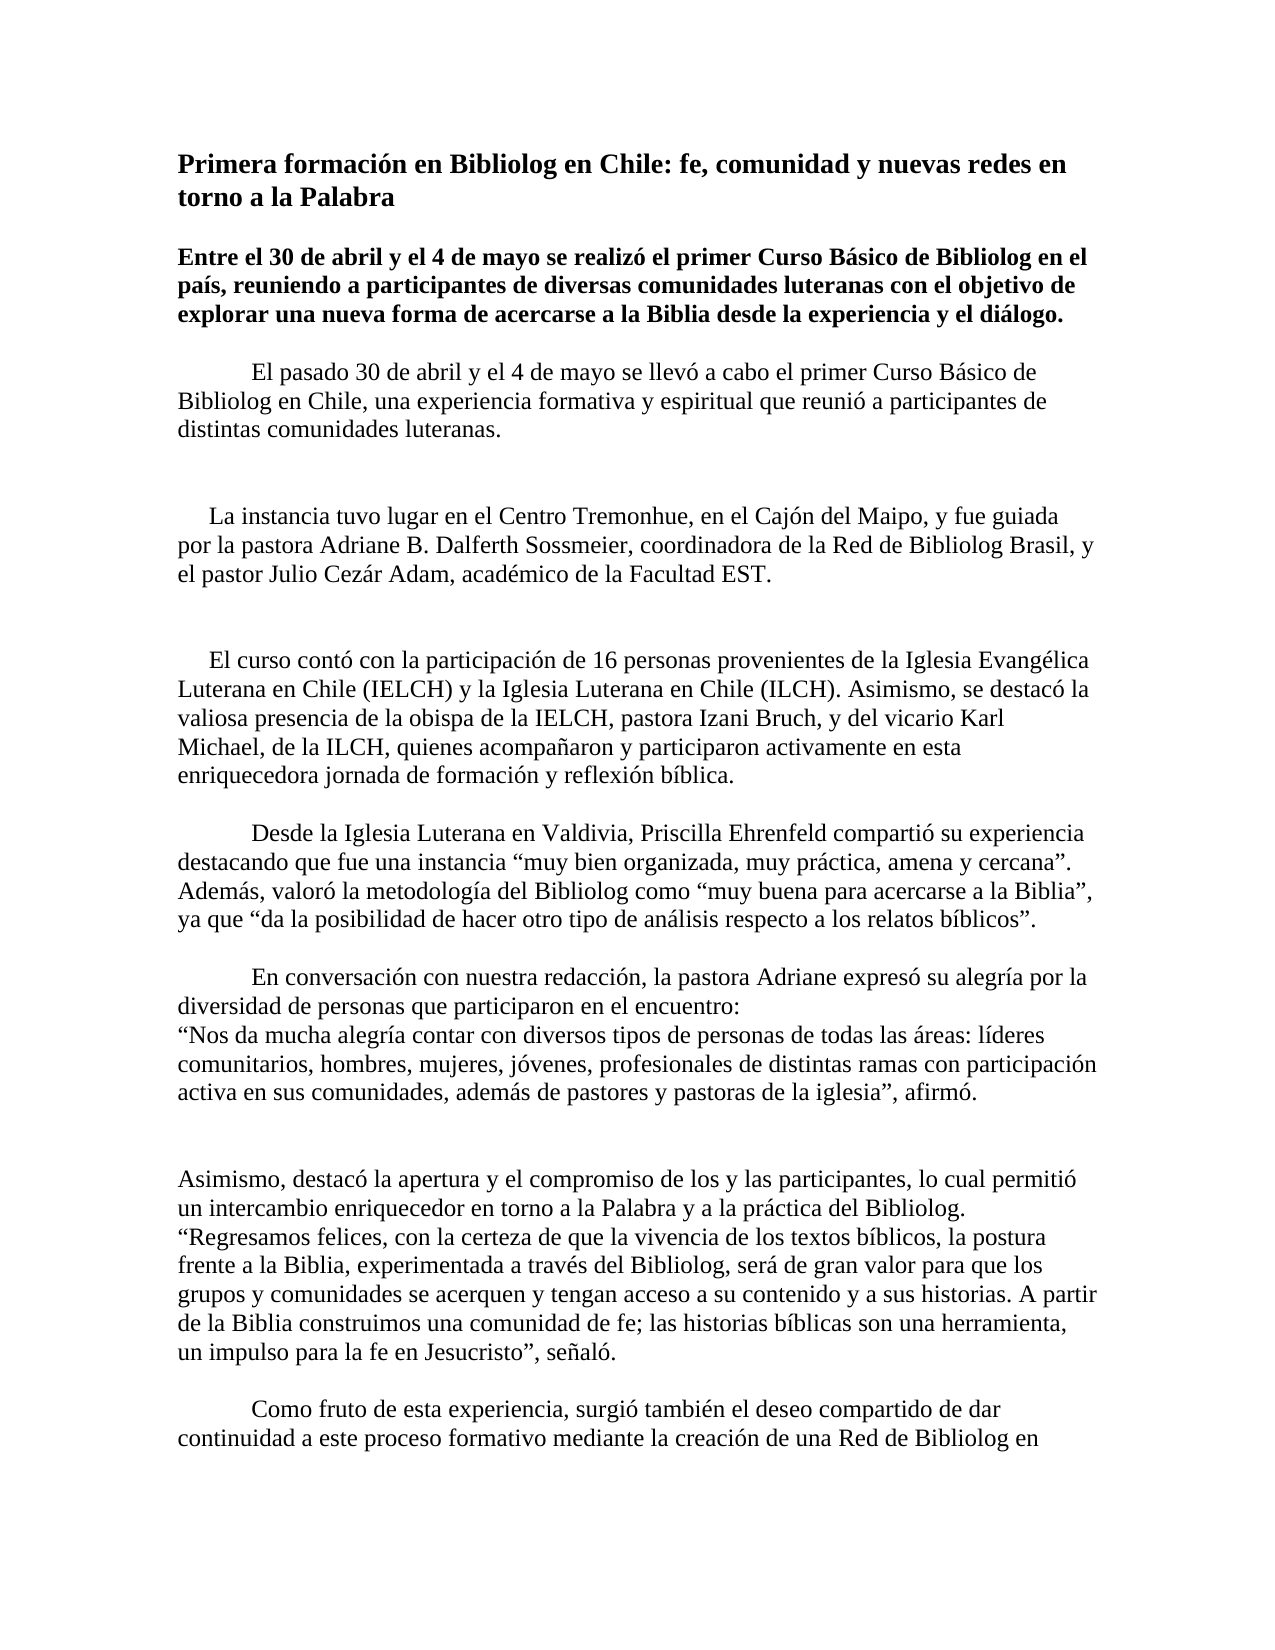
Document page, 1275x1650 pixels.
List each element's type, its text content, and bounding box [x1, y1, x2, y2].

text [177, 1394, 1098, 1452]
text Asimismo, destacó la apertura y el compromiso de los y las participantes, lo cual permitió un intercambio enriquecedor en torno a la Palabra y a la práctica del Bibliolog. “Regresamos felices, con la certeza de que la vivencia de los textos bíblicos, la postura frente a la Biblia, experimentada a través del Bibliolog, será de gran valor para que los grupos y comunidades se acerquen y tengan acceso a su contenido y a sus historias. A partir de la Biblia construimos una comunidad de fe; las historias bíblicas son una herramienta, un impulso para la fe en Jesucristo”, señaló. [177, 1135, 1098, 1365]
text Entre el 30 de abril y el 4 de mayo se realizó el primer Curso Básico de Bibliolog en el país, reuniendo a participantes de diversas comunidades luteranas con el objetivo de explorar una nueva forma de acercarse a la Biblia desde la experiencia y el diálogo. [177, 242, 1098, 328]
text La instancia tuvo lugar en el Centro Tremonhue, en el Cajón del Maipo, y fue guiada por la pastora Adriane B. Dalferth Sossmeier, coordinadora de la Red de Bibliolog Brasil, y el pastor Julio Cezár Adam, académico de la Facultad EST. [177, 472, 1098, 587]
text El curso contó con la participación de 16 personas provenientes de la Iglesia Evangélica Luterana en Chile (IELCH) y la Iglesia Luterana en Chile (ILCH). Asimismo, se destacó la valiosa presencia de la obispa de la IELCH, pastora Izani Bruch, y del vicario Karl Michael, de la ILCH, quienes acompañaron y participaron activamente en esta enriquecedora jornada de formación y reflexión bíblica. [177, 617, 1098, 789]
text Primera formación en Bibliolog en Chile: fe, comunidad y nuevas redes en torno a la Palabra [177, 148, 1098, 212]
text El pasado 30 de abril y el 4 de mayo se llevó a cabo el primer Curso Básico de Bibliolog en Chile, una experiencia formativa y espiritual que reunió a participantes de distintas comunidades luteranas. [177, 357, 1098, 443]
text Desde la Iglesia Luterana en Valdivia, Priscilla Ehrenfeld compartió su experiencia destacando que fue una instancia “muy bien organizada, muy práctica, amena y cercana”. Además, valoró la metodología del Bibliolog como “muy buena para acercarse a la Biblia”, ya que “da la posibilidad de hacer otro tipo de análisis respecto a los relatos bíblicos”. [177, 818, 1098, 933]
text En conversación con nuestra redacción, la pastora Adriane expresó su alegría por la diversidad de personas que participaron en el encuentro: “Nos da mucha alegría contar con diversos tipos de personas de todas las áreas: líderes comunitarios, hombres, mujeres, jóvenes, profesionales de distintas ramas con participación activa en sus comunidades, además de pastores y pastoras de la iglesia”, afirmó. [177, 962, 1098, 1106]
